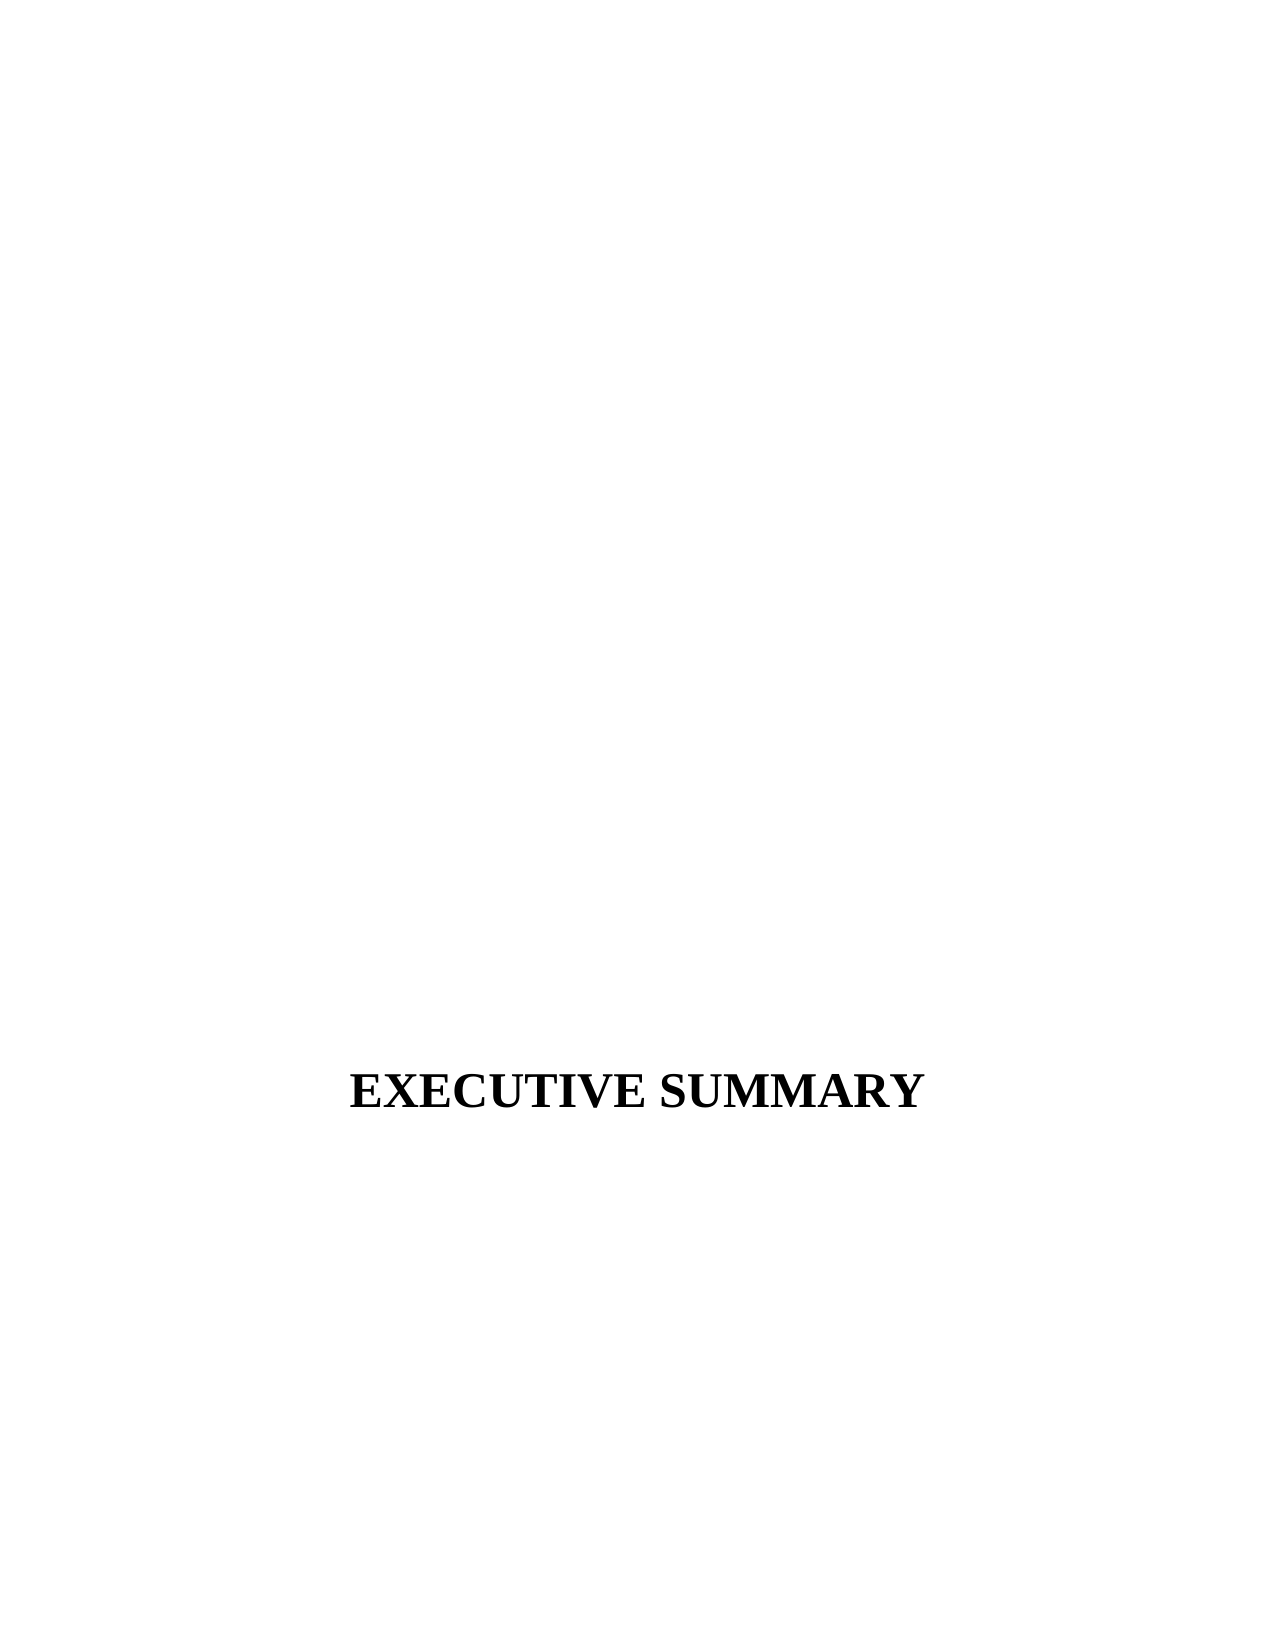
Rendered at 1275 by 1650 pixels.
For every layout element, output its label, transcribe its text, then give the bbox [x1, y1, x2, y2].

text EXECUTIVE SUMMARY [187, 1060, 1087, 1118]
